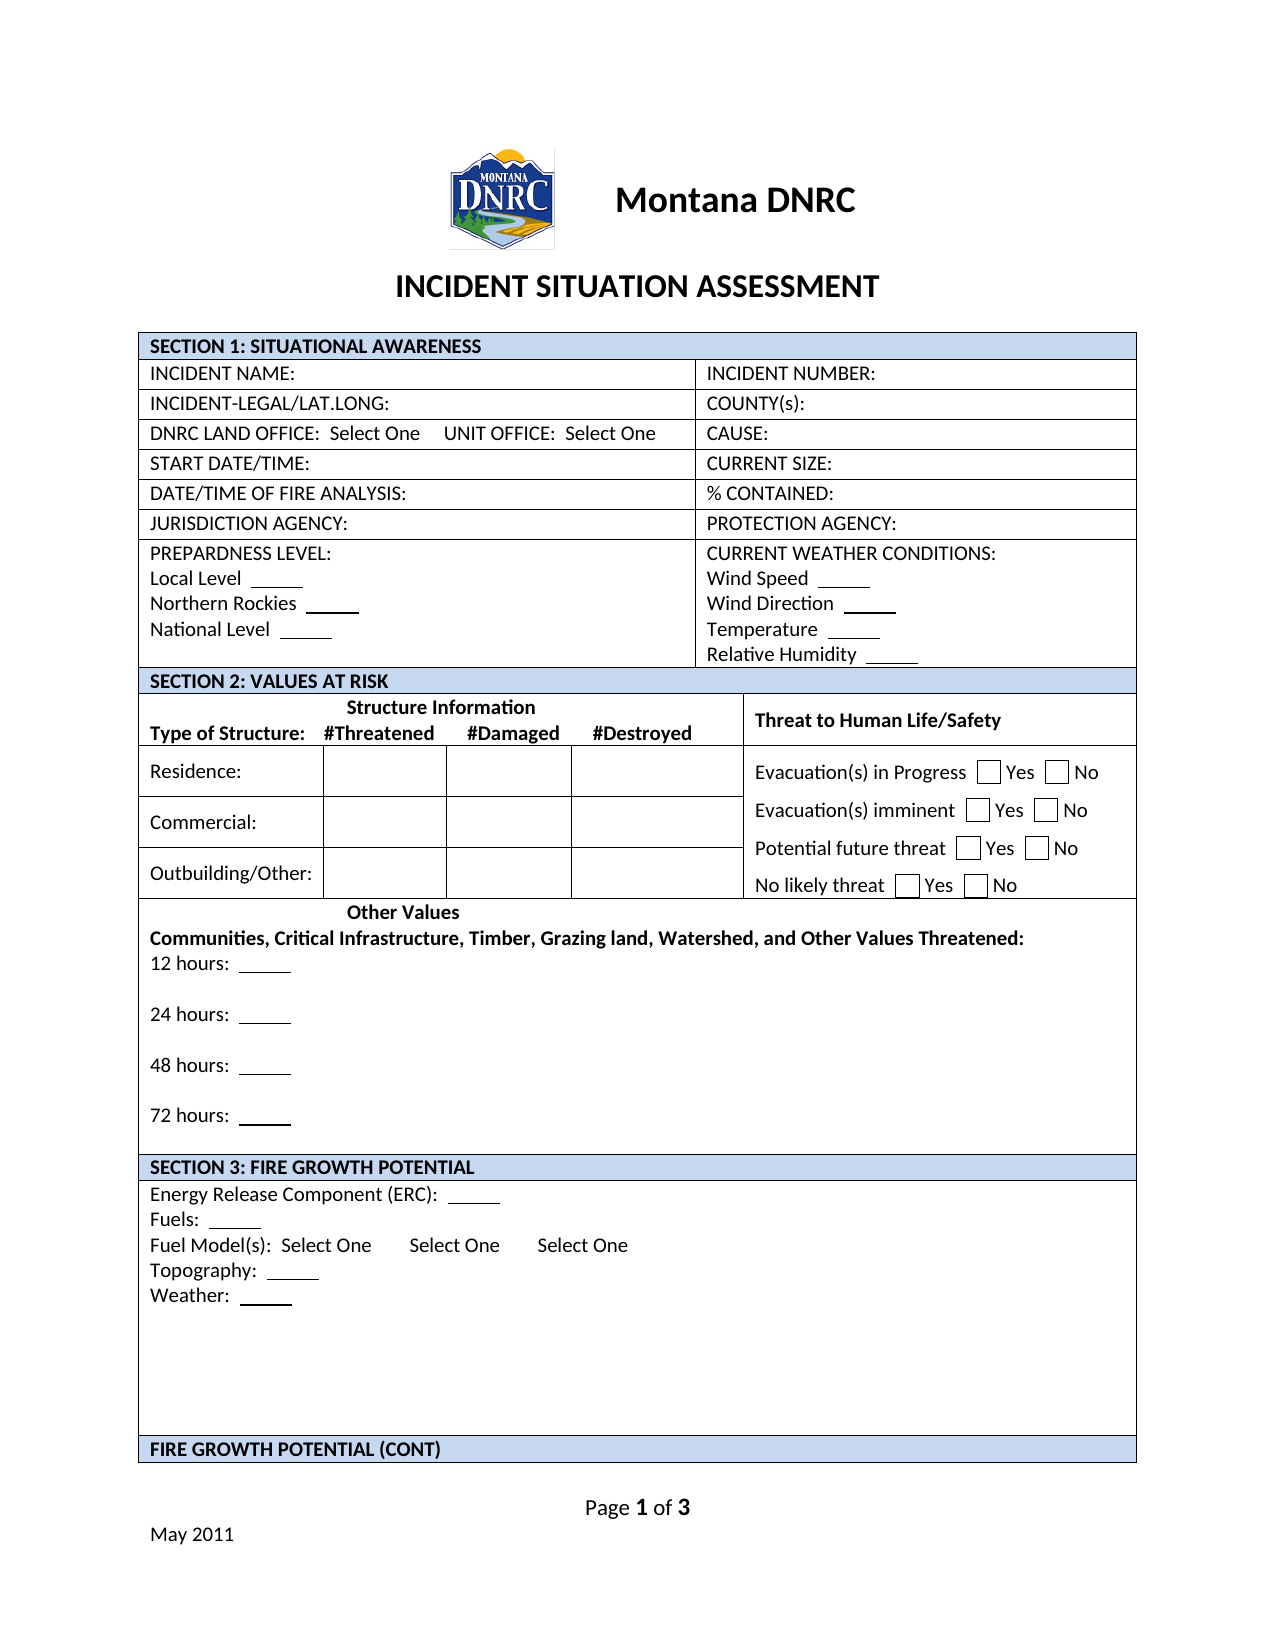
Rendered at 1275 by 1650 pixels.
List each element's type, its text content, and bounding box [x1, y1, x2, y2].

table_cell SECTION 2: VALUES AT RISK [139, 668, 1136, 693]
table_cell INCIDENT NAME: [139, 360, 695, 389]
table_cell CURRENT SIZE: [696, 450, 1136, 479]
table_cell PREPARDNESS LEVEL: Local Level Northern Rockies National Level [139, 540, 695, 667]
table_cell COUNTY(s): [696, 390, 1136, 419]
table_cell INCIDENT NUMBER: [696, 360, 1136, 389]
table_cell INCIDENT-LEGAL/LAT.LONG: [139, 390, 695, 419]
picture [450, 149, 555, 250]
table_cell JURISDICTION AGENCY: [139, 510, 695, 539]
table_header SECTION 1: SITUATIONAL AWARENESS [139, 333, 1136, 359]
table_cell Other Values Communities, Critical Infrastructure, Timber, Grazing land, Watershed, and Other Values Threatened: 12 hours: 24 hours: 48 hours: 72 hours: [139, 899, 1136, 1153]
table_cell PROTECTION AGENCY: [696, 510, 1136, 539]
table_cell [447, 746, 571, 796]
table_cell CURRENT WEATHER CONDITIONS: Wind Speed Wind Direction Temperature Relative Humidity [696, 540, 1136, 667]
table_cell CAUSE: [696, 420, 1136, 449]
table_cell START DATE/TIME: [139, 450, 695, 479]
table_cell [447, 797, 571, 847]
table_cell [572, 746, 743, 796]
table_cell Commercial: [139, 797, 323, 847]
text INCIDENT SITUATION ASSESSMENT [150, 265, 1125, 305]
table_cell Threat to Human Life/Safety [744, 694, 1136, 745]
table_cell [572, 797, 743, 847]
table_cell [447, 848, 571, 898]
table_cell [324, 848, 446, 898]
table_cell % CONTAINED: [696, 480, 1136, 509]
table_cell [324, 746, 446, 796]
table_cell Residence: [139, 746, 323, 796]
table_cell DATE/TIME OF FIRE ANALYSIS: [139, 480, 695, 509]
table_cell DNRC LAND OFFICE: UNIT OFFICE: [139, 420, 695, 449]
table_cell Evacuation(s) in Progress Yes No Evacuation(s) imminent Yes No Potential future threat Yes No No likely threat Yes No [744, 746, 1136, 898]
table_cell [324, 797, 446, 847]
table_cell [572, 848, 743, 898]
table_cell Structure Information Type of Structure: #Threatened #Damaged #Destroyed [139, 694, 743, 745]
table_cell FIRE GROWTH POTENTIAL (CONT) [139, 1436, 1136, 1462]
table_cell SECTION 3: FIRE GROWTH POTENTIAL [139, 1155, 1136, 1180]
table_cell Energy Release Component (ERC): Fuels: Fuel Model(s): Topography: Weather: [139, 1181, 1136, 1435]
table_cell Outbuilding/Other: [139, 848, 323, 898]
